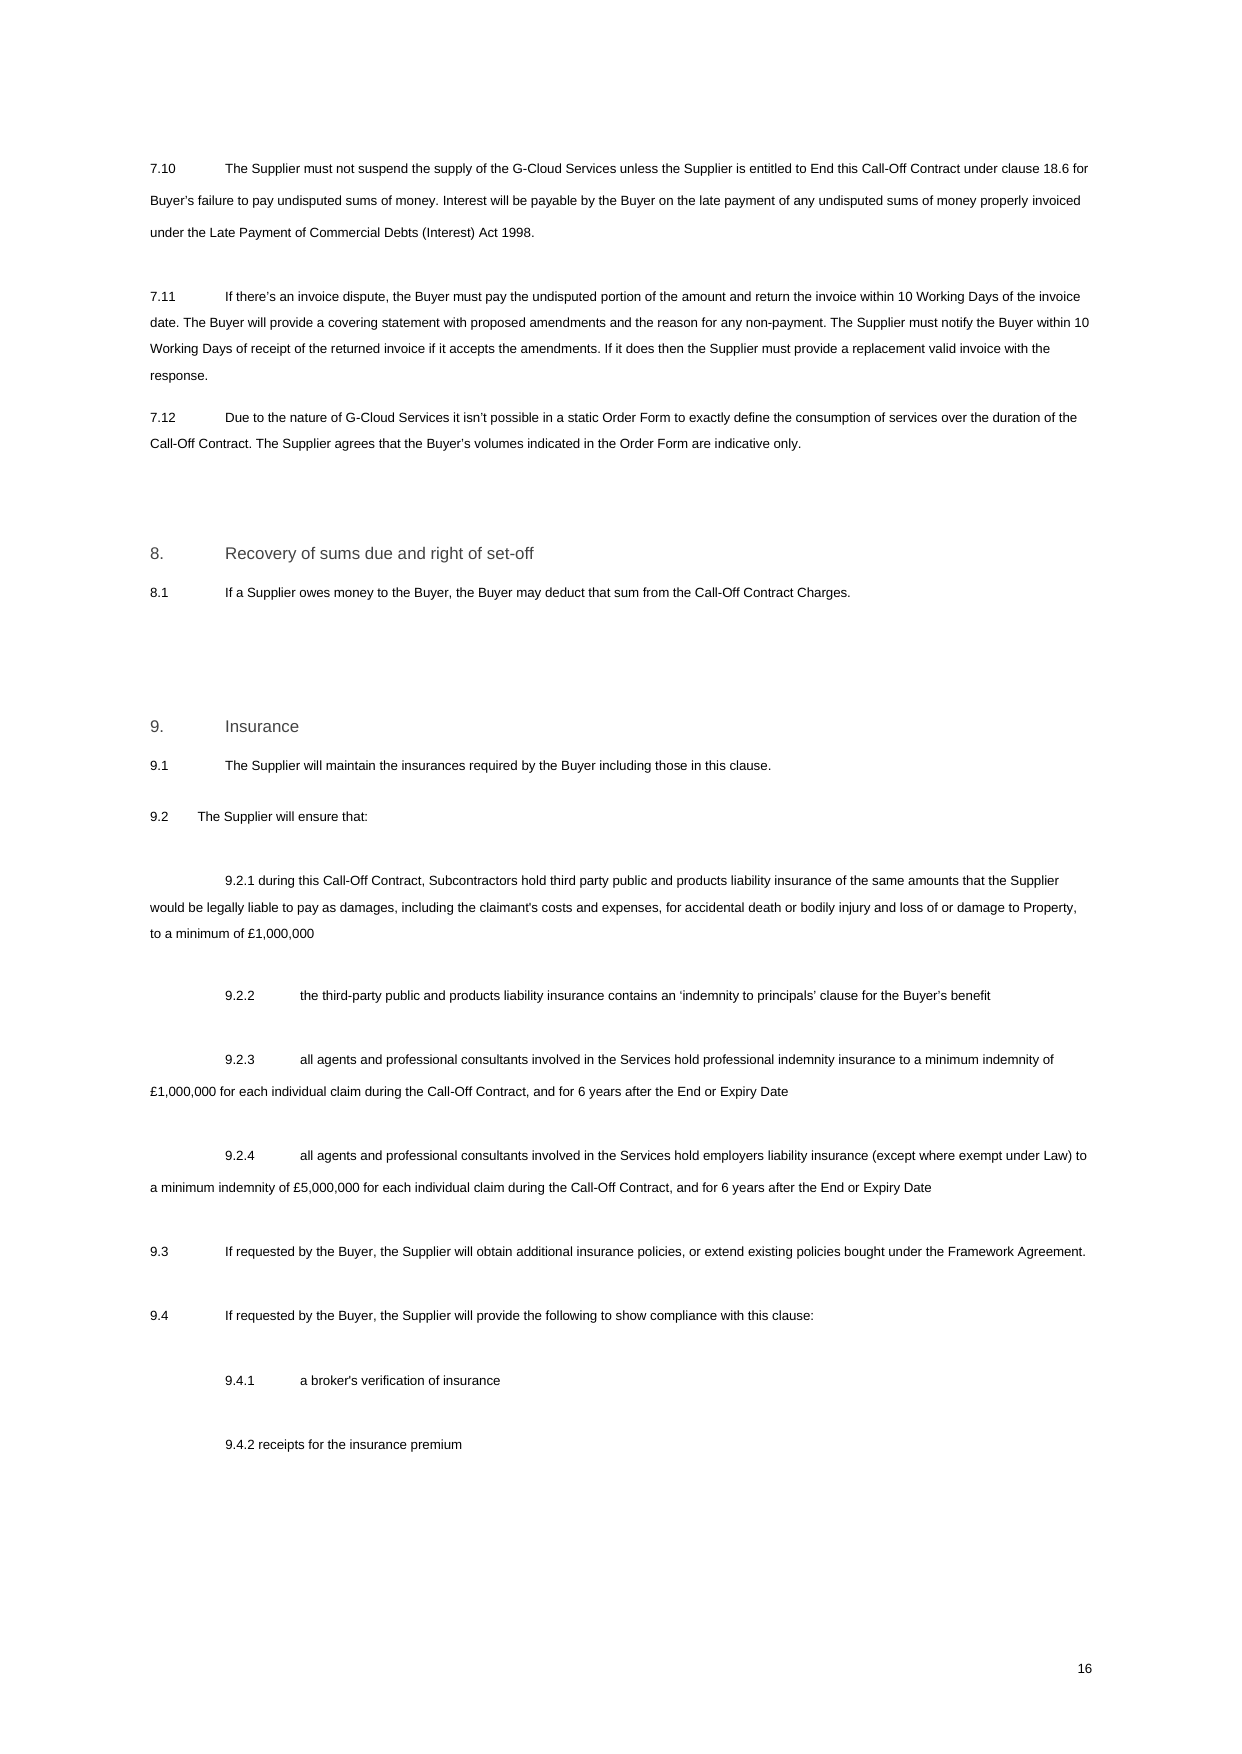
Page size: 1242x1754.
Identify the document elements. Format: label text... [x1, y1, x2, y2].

subtitle 9. Insurance [150, 702, 1092, 736]
text 7.11 If there’s an invoice dispute, the Buyer must pay the undisputed portion of the amount and return the invoice within 10 Working Days of the invoice date. The Buyer will provide a covering statement with proposed amendments and the reason for any non-payment. The Supplier must notify the Buyer within 10 Working Days of receipt of the returned invoice if it accepts the amendments. If it does then the Supplier must provide a replacement valid invoice with the response. [150, 278, 1090, 383]
text 9.2.4 all agents and professional consultants involved in the Services hold employers liability insurance (except where exempt under Law) to a minimum indemnity of £5,000,000 for each individual claim during the Call-Off Contract, and for 6 years after the End or Expiry Date [150, 1137, 1090, 1196]
text 9.2.3 all agents and professional consultants involved in the Services hold professional indemnity insurance to a minimum indemnity of £1,000,000 for each individual claim during the Call-Off Contract, and for 6 years after the End or Expiry Date [150, 1041, 1091, 1099]
text 9.2.1 during this Call-Off Contract, Subcontractors hold third party public and products liability insurance of the same amounts that the Supplier would be legally liable to pay as damages, including the claimant's costs and expenses, for accidental death or bodily injury and loss of or damage to Property, to a minimum of £1,000,000 [150, 862, 1091, 941]
text 9.4.1 a broker's verification of insurance [150, 1362, 1090, 1388]
text 9.3 If requested by the Buyer, the Supplier will obtain additional insurance policies, or extend existing policies bought under the Framework Agreement. [150, 1233, 1090, 1260]
text 9.4.2 receipts for the insurance premium [150, 1426, 1092, 1452]
text 7.10 The Supplier must not suspend the supply of the G-Cloud Services unless the Supplier is entitled to End this Call-Off Contract under clause 18.6 for Buyer’s failure to pay undisputed sums of money. Interest will be payable by the Buyer on the late payment of any undisputed sums of money properly invoiced under the Late Payment of Commercial Debts (Interest) Act 1998. [150, 150, 1090, 240]
text 7.12 Due to the nature of G-Cloud Services it isn’t possible in a static Order Form to exactly define the consumption of services over the duration of the Call-Off Contract. The Supplier agrees that the Buyer’s volumes indicated in the Order Form are indicative only. [150, 399, 1090, 452]
text 8.1 If a Supplier owes money to the Buyer, the Buyer may deduct that sum from the Call-Off Contract Charges. [150, 574, 1090, 600]
text 9.2 The Supplier will ensure that: [150, 798, 1092, 824]
subtitle 8. Recovery of sums due and right of set-off [150, 529, 1092, 562]
text 9.1 The Supplier will maintain the insurances required by the Buyer including those in this clause. [150, 747, 1090, 773]
text 9.4 If requested by the Buyer, the Supplier will provide the following to show compliance with this clause: [150, 1297, 1090, 1324]
text 9.2.2 the third-party public and products liability insurance contains an ‘indemnity to principals’ clause for the Buyer’s benefit [150, 977, 1091, 1003]
